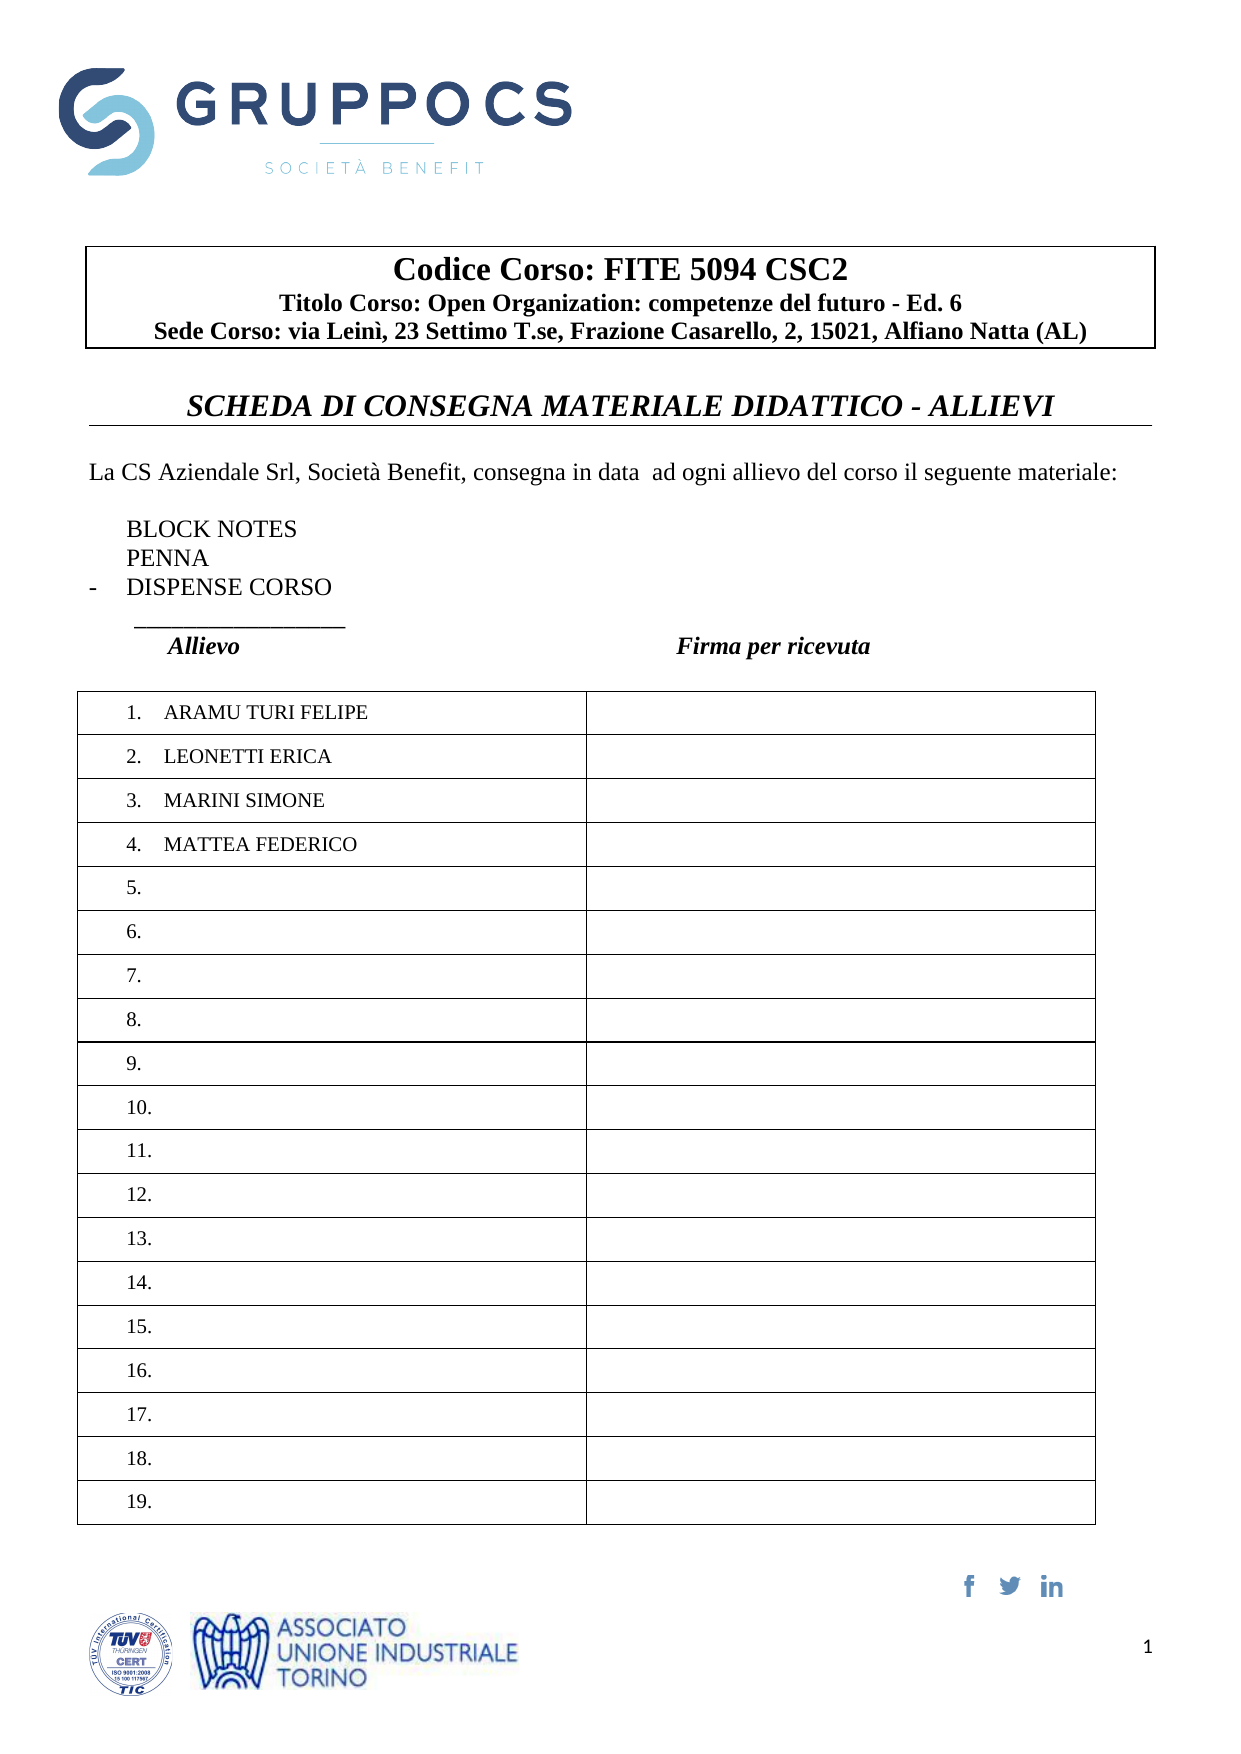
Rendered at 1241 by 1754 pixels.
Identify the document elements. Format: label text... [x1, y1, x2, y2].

table_cell [587, 911, 1095, 954]
text Allievo Firma per ricevuta [88, 631, 1152, 660]
table_cell [78, 1306, 586, 1348]
table_cell [587, 823, 1095, 866]
table_cell [587, 955, 1095, 997]
picture [58, 68, 580, 178]
table_cell [78, 911, 586, 954]
table_cell [78, 1174, 586, 1217]
table_cell [78, 1218, 586, 1261]
table_cell [587, 1218, 1095, 1261]
text PENNA [126, 543, 1152, 572]
table_cell [587, 1174, 1095, 1217]
list DISPENSE CORSO [88, 572, 1152, 601]
table_cell [78, 1437, 586, 1480]
table_cell [587, 1086, 1095, 1129]
text _________________ [88, 601, 1152, 631]
table_cell [587, 735, 1095, 778]
table_cell [587, 1437, 1095, 1480]
table_cell [78, 955, 586, 997]
text SCHEDA DI CONSEGNA MATERIALE DIDATTICO - ALLIEVI [88, 387, 1152, 426]
text BLOCK NOTES [126, 514, 1152, 543]
table_cell [78, 1086, 586, 1129]
table_cell [78, 1262, 586, 1304]
text La CS Aziendale Srl, Società Benefit, consegna in data ad ogni allievo del corso il seguente materiale: [88, 457, 1152, 486]
table_cell [78, 867, 586, 910]
table_cell [587, 1481, 1095, 1524]
table_cell [78, 1130, 586, 1173]
table_cell [587, 779, 1095, 822]
table_cell [587, 1349, 1095, 1392]
picture [190, 1612, 520, 1690]
table_cell [587, 1130, 1095, 1173]
table_cell [78, 1349, 586, 1392]
text Sede Corso: via Leinì, 23 Settimo T.se, Frazione Casarello, 2, 15021, Alfiano Natta (AL) [87, 313, 1154, 347]
picture [964, 1575, 1063, 1597]
table_cell MARINI SIMONE [78, 779, 586, 822]
table_cell [78, 1481, 586, 1524]
table_cell [587, 1393, 1095, 1436]
table_cell [587, 1306, 1095, 1348]
table_cell [78, 999, 586, 1041]
table_cell [78, 1043, 586, 1085]
table_cell [78, 1393, 586, 1436]
table_header ARAMU TURI FELIPE [78, 692, 586, 734]
table_header [587, 692, 1095, 734]
table_cell [587, 867, 1095, 910]
text Codice Corso: FITE 5094 CSC2 [87, 247, 1154, 288]
text Titolo Corso: Open Organization: competenze del futuro - Ed. 6 [88, 288, 1152, 313]
table_cell [587, 1262, 1095, 1304]
picture [89, 1613, 173, 1696]
table_cell LEONETTI ERICA [78, 735, 586, 778]
table_cell MATTEA FEDERICO [78, 823, 586, 866]
table_cell [587, 1043, 1095, 1085]
table_cell [587, 999, 1095, 1041]
